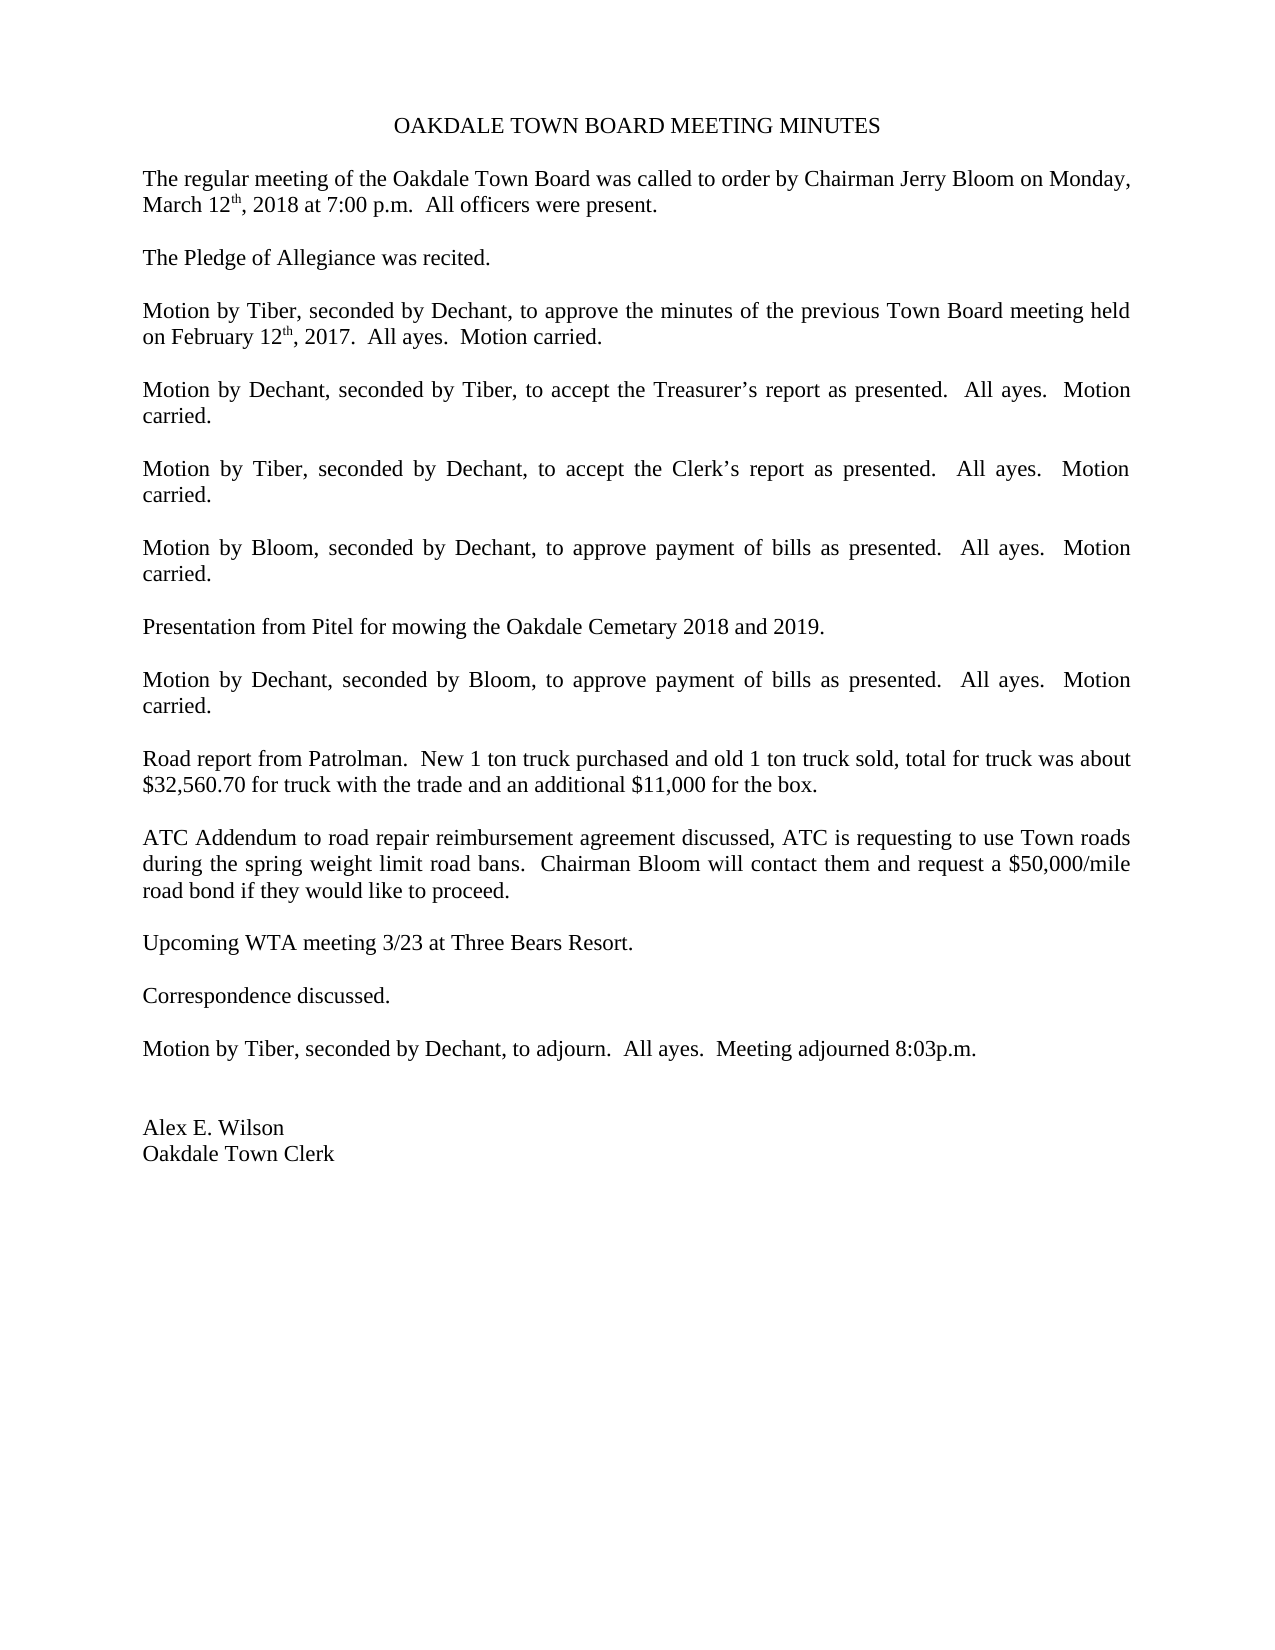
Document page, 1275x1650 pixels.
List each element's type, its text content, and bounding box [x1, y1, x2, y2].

text Presentation from Pitel for mowing the Oakdale Cemetary 2018 and 2019. [142, 613, 1132, 639]
text Motion by Tiber, seconded by Dechant, to accept the Clerk’s report as presented. All ayes. Motion carried. [142, 455, 1132, 508]
text The Pledge of Allegiance was recited. [142, 244, 1132, 271]
text Oakdale Town Clerk [142, 1140, 1132, 1167]
text Motion by Tiber, seconded by Dechant, to approve the minutes of the previous Town Board meeting held on February 12th, 2017. All ayes. Motion carried. [142, 297, 1132, 350]
text Upcoming WTA meeting 3/23 at Three Bears Resort. [142, 929, 1132, 956]
text Alex E. Wilson [142, 1114, 1132, 1140]
text Motion by Bloom, seconded by Dechant, to approve payment of bills as presented. All ayes. Motion carried. [142, 534, 1132, 587]
text Motion by Tiber, seconded by Dechant, to adjourn. All ayes. Meeting adjourned 8:03p.m. [142, 1035, 1132, 1061]
text ATC Addendum to road repair reimbursement agreement discussed, ATC is requesting to use Town roads during the spring weight limit road bans. Chairman Bloom will contact them and request a $50,000/mile road bond if they would like to proceed. [142, 824, 1132, 903]
text Correspondence discussed. [142, 982, 1132, 1008]
text Motion by Dechant, seconded by Bloom, to approve payment of bills as presented. All ayes. Motion carried. [142, 666, 1132, 719]
text OAKDALE TOWN BOARD MEETING MINUTES [142, 112, 1132, 139]
text The regular meeting of the Oakdale Town Board was called to order by Chairman Jerry Bloom on Monday, March 12th, 2018 at 7:00 p.m. All officers were present. [142, 165, 1132, 218]
text Road report from Patrolman. New 1 ton truck purchased and old 1 ton truck sold, total for truck was about $32,560.70 for truck with the trade and an additional $11,000 for the box. [142, 745, 1132, 798]
text Motion by Dechant, seconded by Tiber, to accept the Treasurer’s report as presented. All ayes. Motion carried. [142, 376, 1132, 429]
